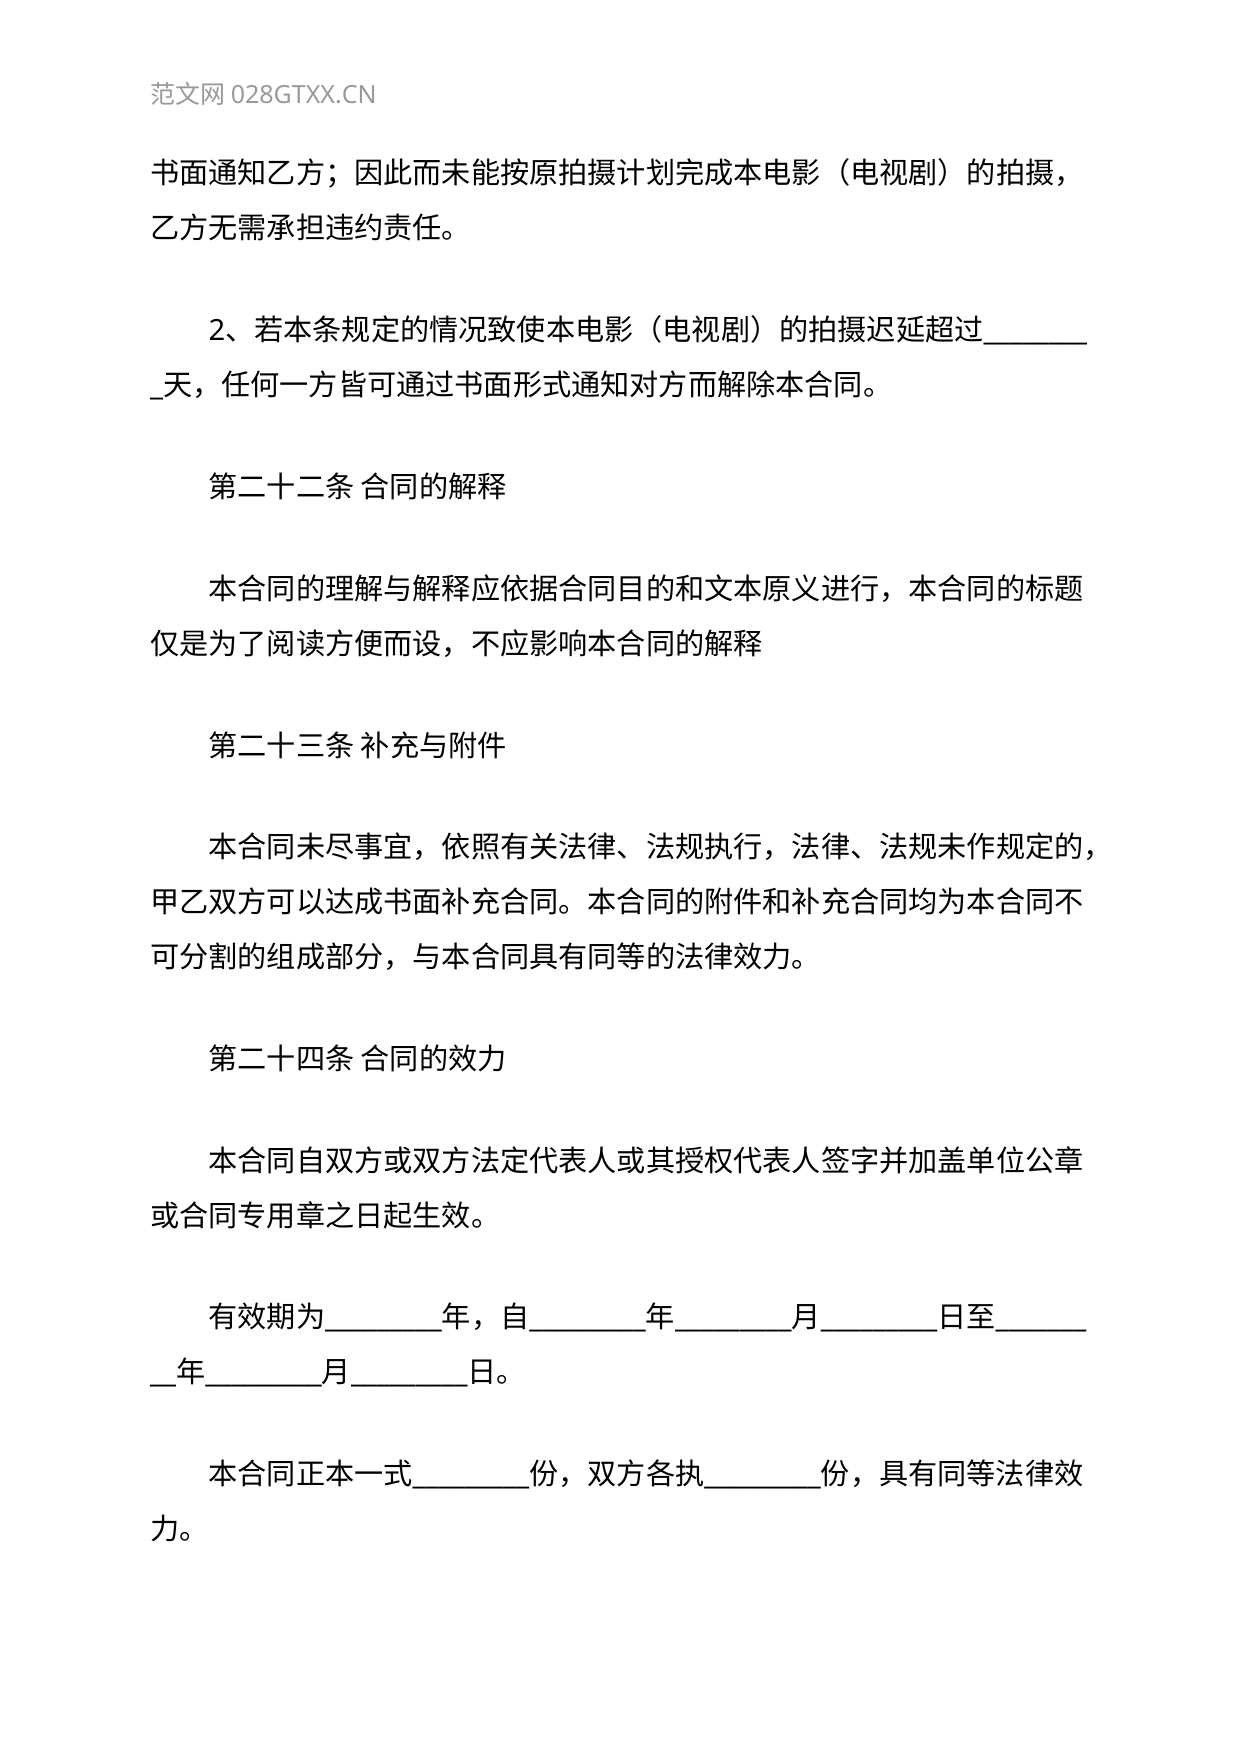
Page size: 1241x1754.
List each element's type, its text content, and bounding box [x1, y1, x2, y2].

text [150, 150, 1090, 247]
text 有效期为_________年，自_________年_________月_________日至_________年_________月_________日。 [150, 1294, 1090, 1391]
text 第二十三条 补充与附件 [150, 722, 1090, 764]
text 本合同正本一式_________份，双方各执_________份，具有同等法律效力。 [150, 1451, 1090, 1548]
text 第二十四条 合同的效力 [150, 1035, 1090, 1078]
text 本合同自双方或双方法定代表人或其授权代表人签字并加盖单位公章或合同专用章之日起生效。 [150, 1137, 1090, 1234]
text 2、若本条规定的情况致使本电影（电视剧）的拍摄迟延超过_________天，任何一方皆可通过书面形式通知对方而解除本合同。 [150, 307, 1090, 404]
text 本合同的理解与解释应依据合同目的和文本原义进行，本合同的标题仅是为了阅读方便而设，不应影响本合同的解释 [150, 565, 1090, 663]
text 本合同未尽事宜，依照有关法律、法规执行，法律、法规未作规定的，甲乙双方可以达成书面补充合同。本合同的附件和补充合同均为本合同不可分割的组成部分，与本合同具有同等的法律效力。 [150, 824, 1090, 976]
text 第二十二条 合同的解释 [150, 464, 1090, 506]
